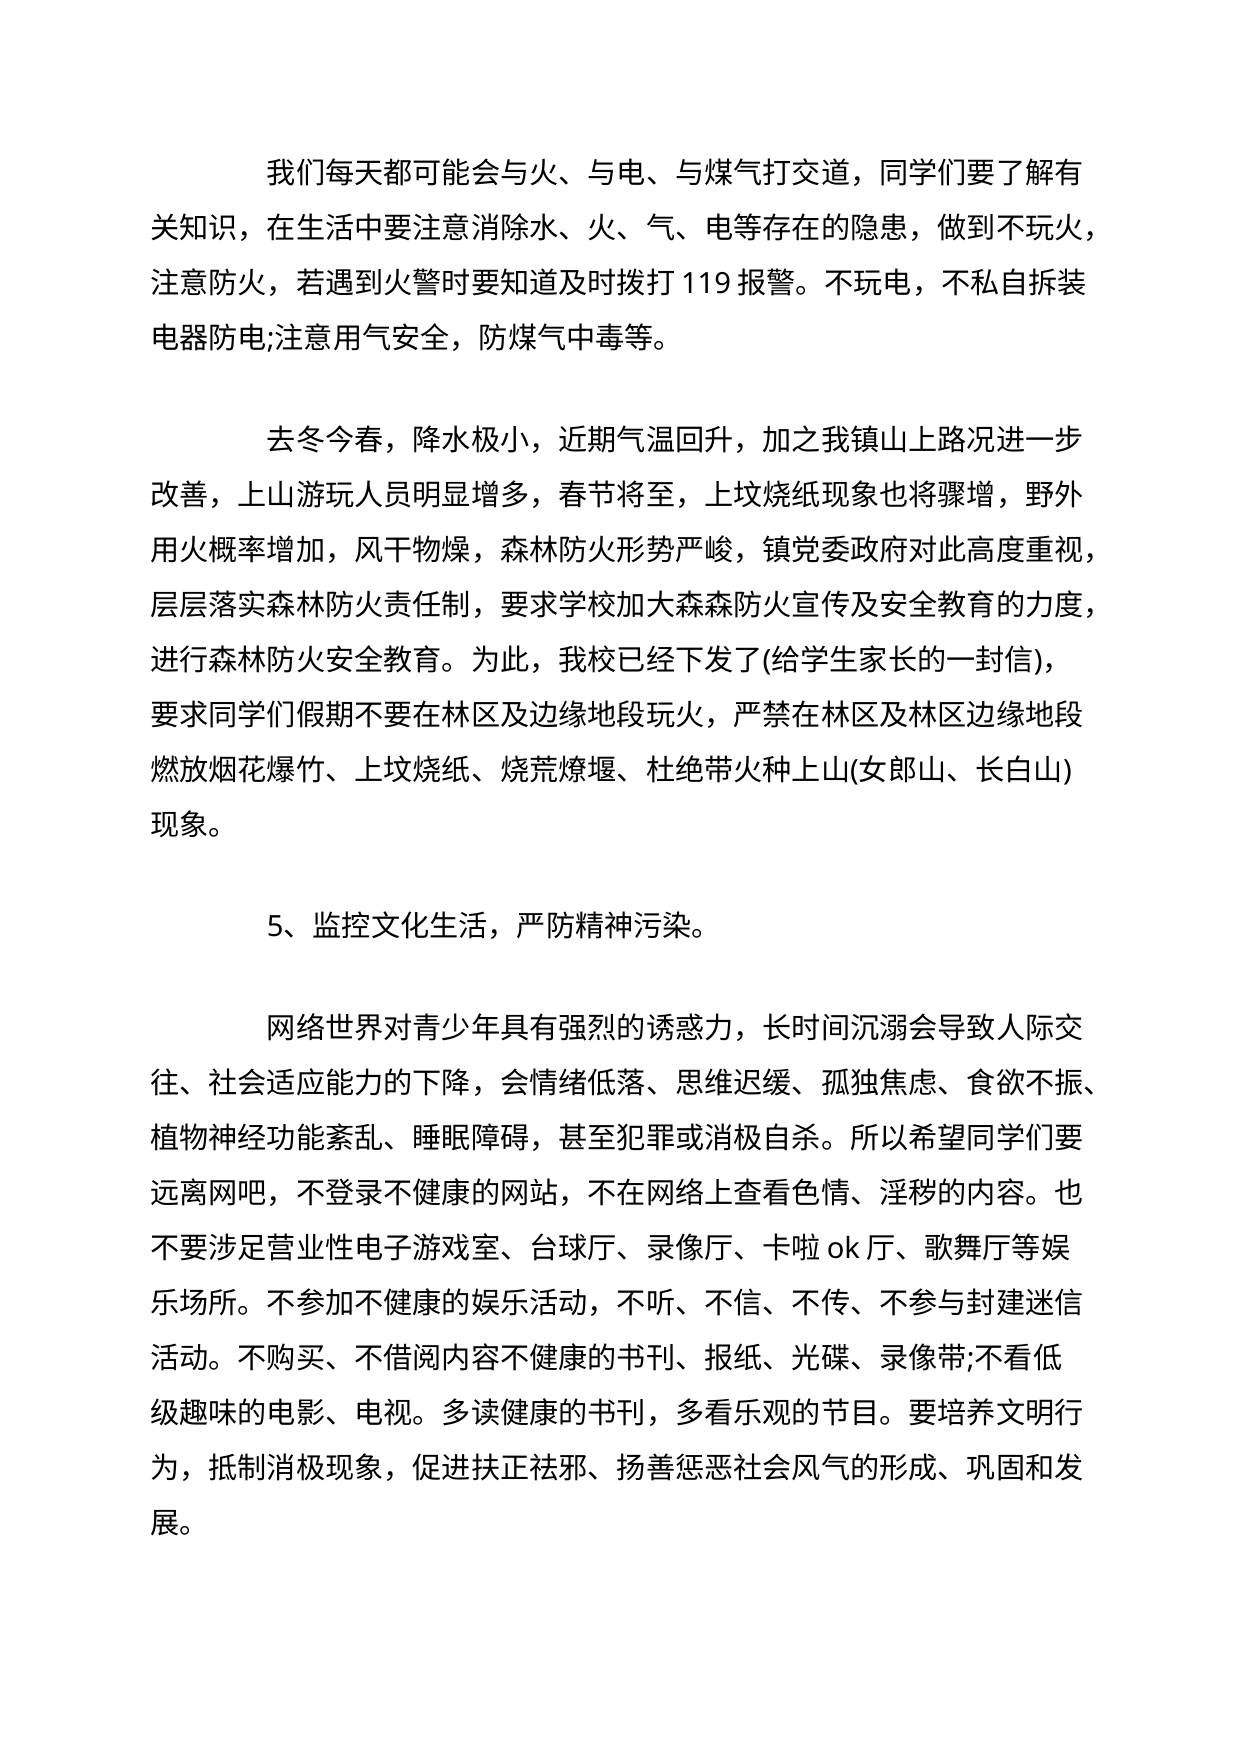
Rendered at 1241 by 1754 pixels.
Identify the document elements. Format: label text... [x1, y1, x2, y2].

text 5、监控文化生活，严防精神污染。 [150, 903, 1090, 945]
text 我们每天都可能会与火、与电、与煤气打交道，同学们要了解有关知识，在生活中要注意消除水、火、气、电等存在的隐患，做到不玩火，注意防火，若遇到火警时要知道及时拨打119报警。不玩电，不私自拆装电器防电;注意用气安全，防煤气中毒等。 [150, 150, 1090, 357]
text 网络世界对青少年具有强烈的诱惑力，长时间沉溺会导致人际交往、社会适应能力的下降，会情绪低落、思维迟缓、孤独焦虑、食欲不振、植物神经功能紊乱、睡眠障碍，甚至犯罪或消极自杀。所以希望同学们要远离网吧，不登录不健康的网站，不在网络上查看色情、淫秽的内容。也不要涉足营业性电子游戏室、台球厅、录像厅、卡啦ok厅、歌舞厅等娱乐场所。不参加不健康的娱乐活动，不听、不信、不传、不参与封建迷信活动。不购买、不借阅内容不健康的书刊、报纸、光碟、录像带;不看低级趣味的电影、电视。多读健康的书刊，多看乐观的节目。要培养文明行为，抵制消极现象，促进扶正祛邪、扬善惩恶社会风气的形成、巩固和发展。 [150, 1005, 1090, 1542]
text 去冬今春，降水极小，近期气温回升，加之我镇山上路况进一步改善，上山游玩人员明显增多，春节将至，上坟烧纸现象也将骤增，野外用火概率增加，风干物燥，森林防火形势严峻，镇党委政府对此高度重视，层层落实森林防火责任制，要求学校加大森森防火宣传及安全教育的力度，进行森林防火安全教育。为此，我校已经下发了(给学生家长的一封信)，要求同学们假期不要在林区及边缘地段玩火，严禁在林区及林区边缘地段燃放烟花爆竹、上坟烧纸、烧荒燎堰、杜绝带火种上山(女郎山、长白山)现象。 [150, 417, 1090, 843]
